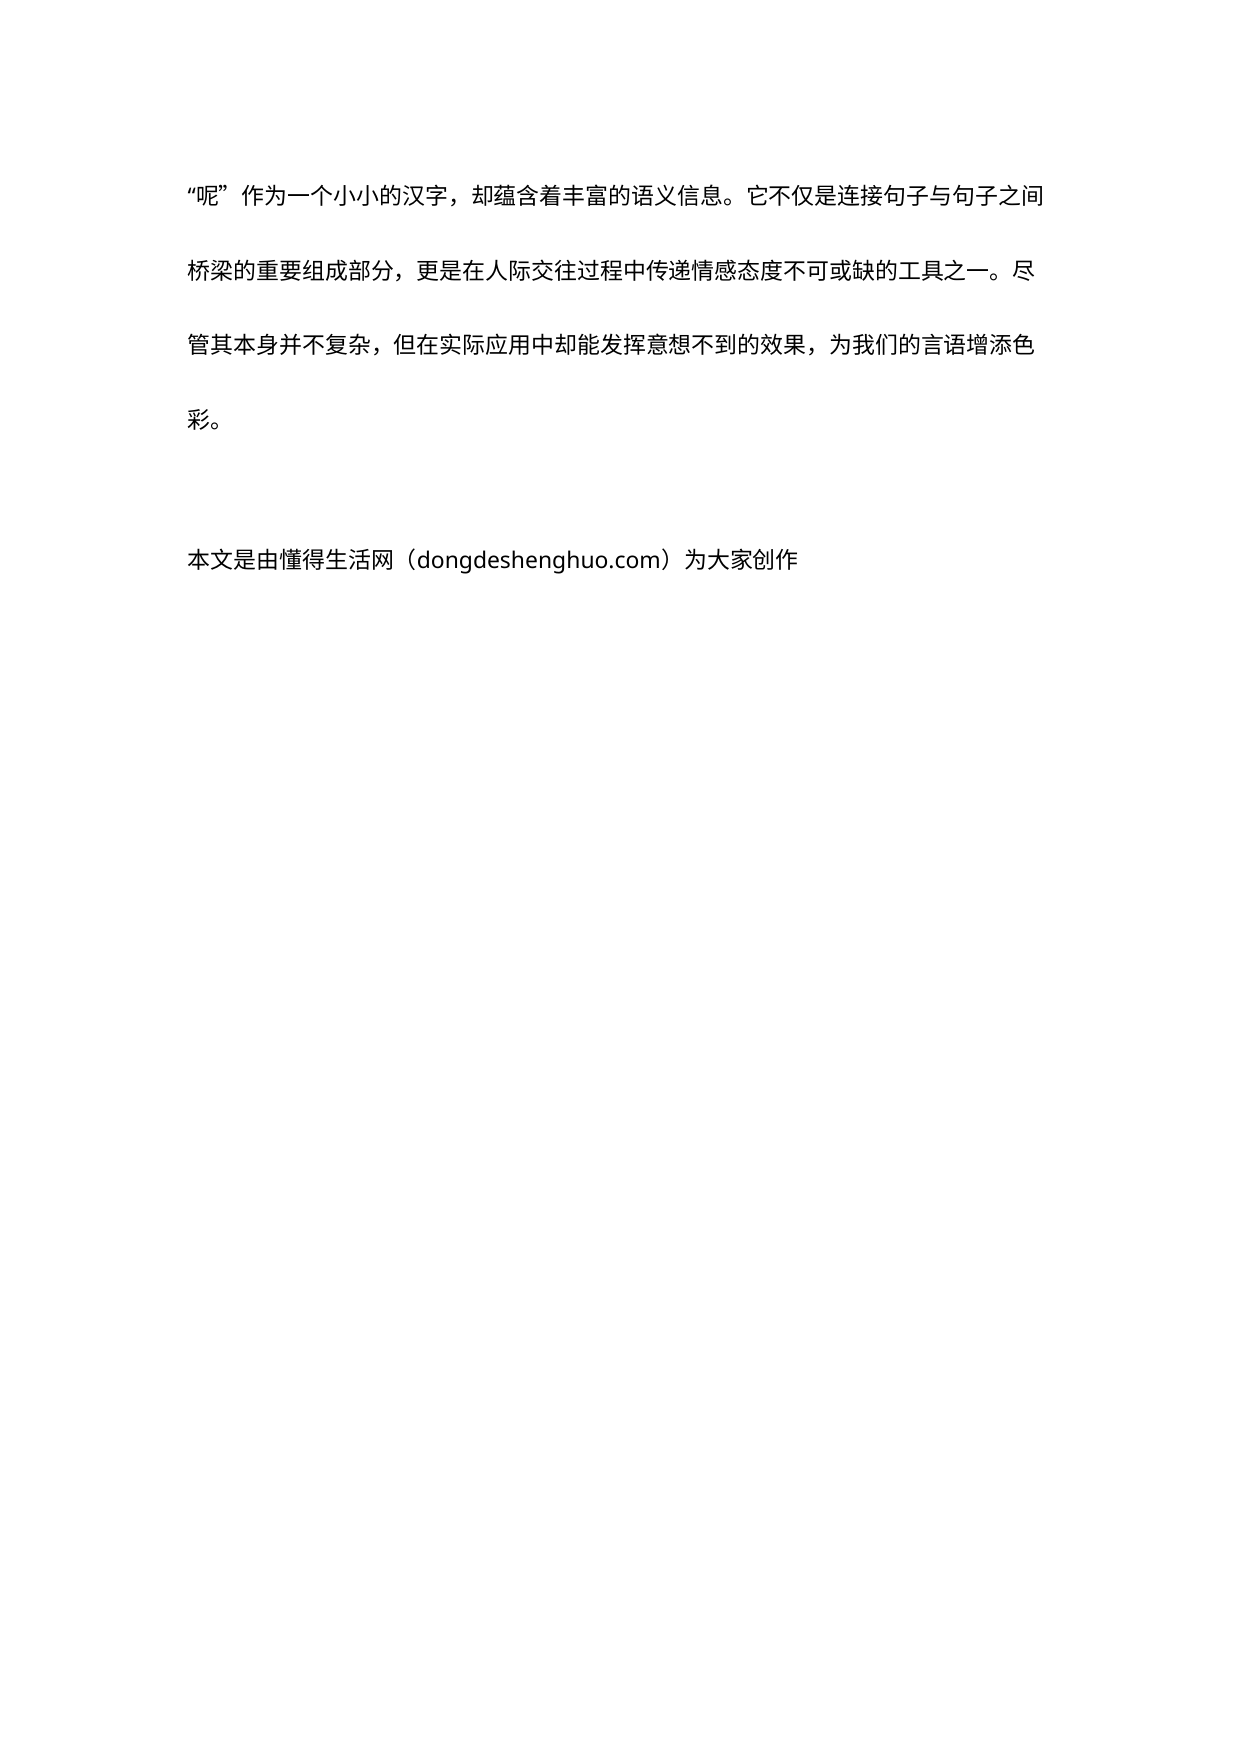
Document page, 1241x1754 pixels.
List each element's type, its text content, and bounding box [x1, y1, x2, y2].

text “呢”作为一个小小的汉字，却蕴含着丰富的语义信息。它不仅是连接句子与句子之间桥梁的重要组成部分，更是在人际交往过程中传递情感态度不可或缺的工具之一。尽管其本身并不复杂，但在实际应用中却能发挥意想不到的效果，为我们的言语增添色彩。 [187, 162, 1053, 451]
text 本文是由懂得生活网（dongdeshenghuo.com）为大家创作 [187, 526, 1053, 591]
